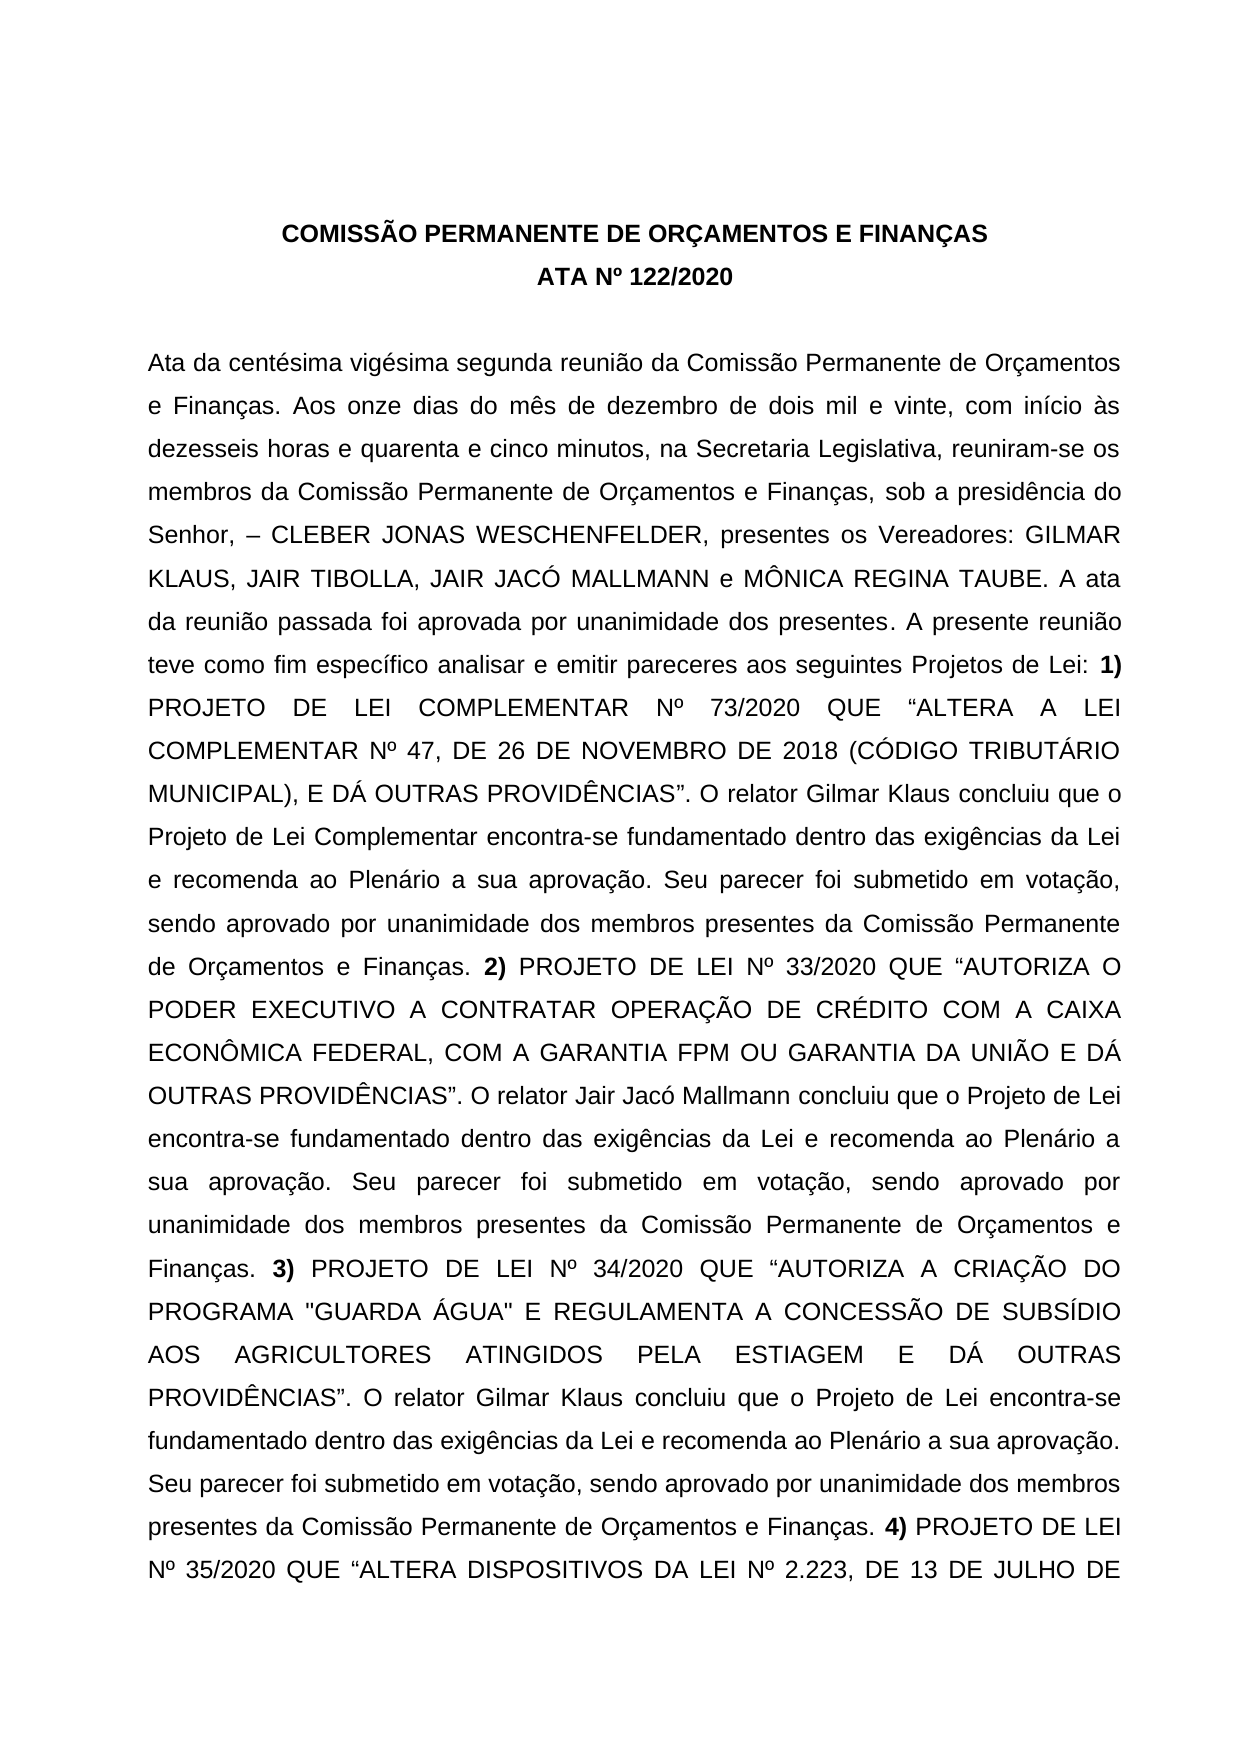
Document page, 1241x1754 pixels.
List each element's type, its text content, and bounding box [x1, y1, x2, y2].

text ATA Nº 122/2020 [148, 262, 1122, 290]
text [148, 348, 1122, 1584]
text COMISSÃO PERMANENTE DE ORÇAMENTOS E FINANÇAS [148, 218, 1122, 247]
